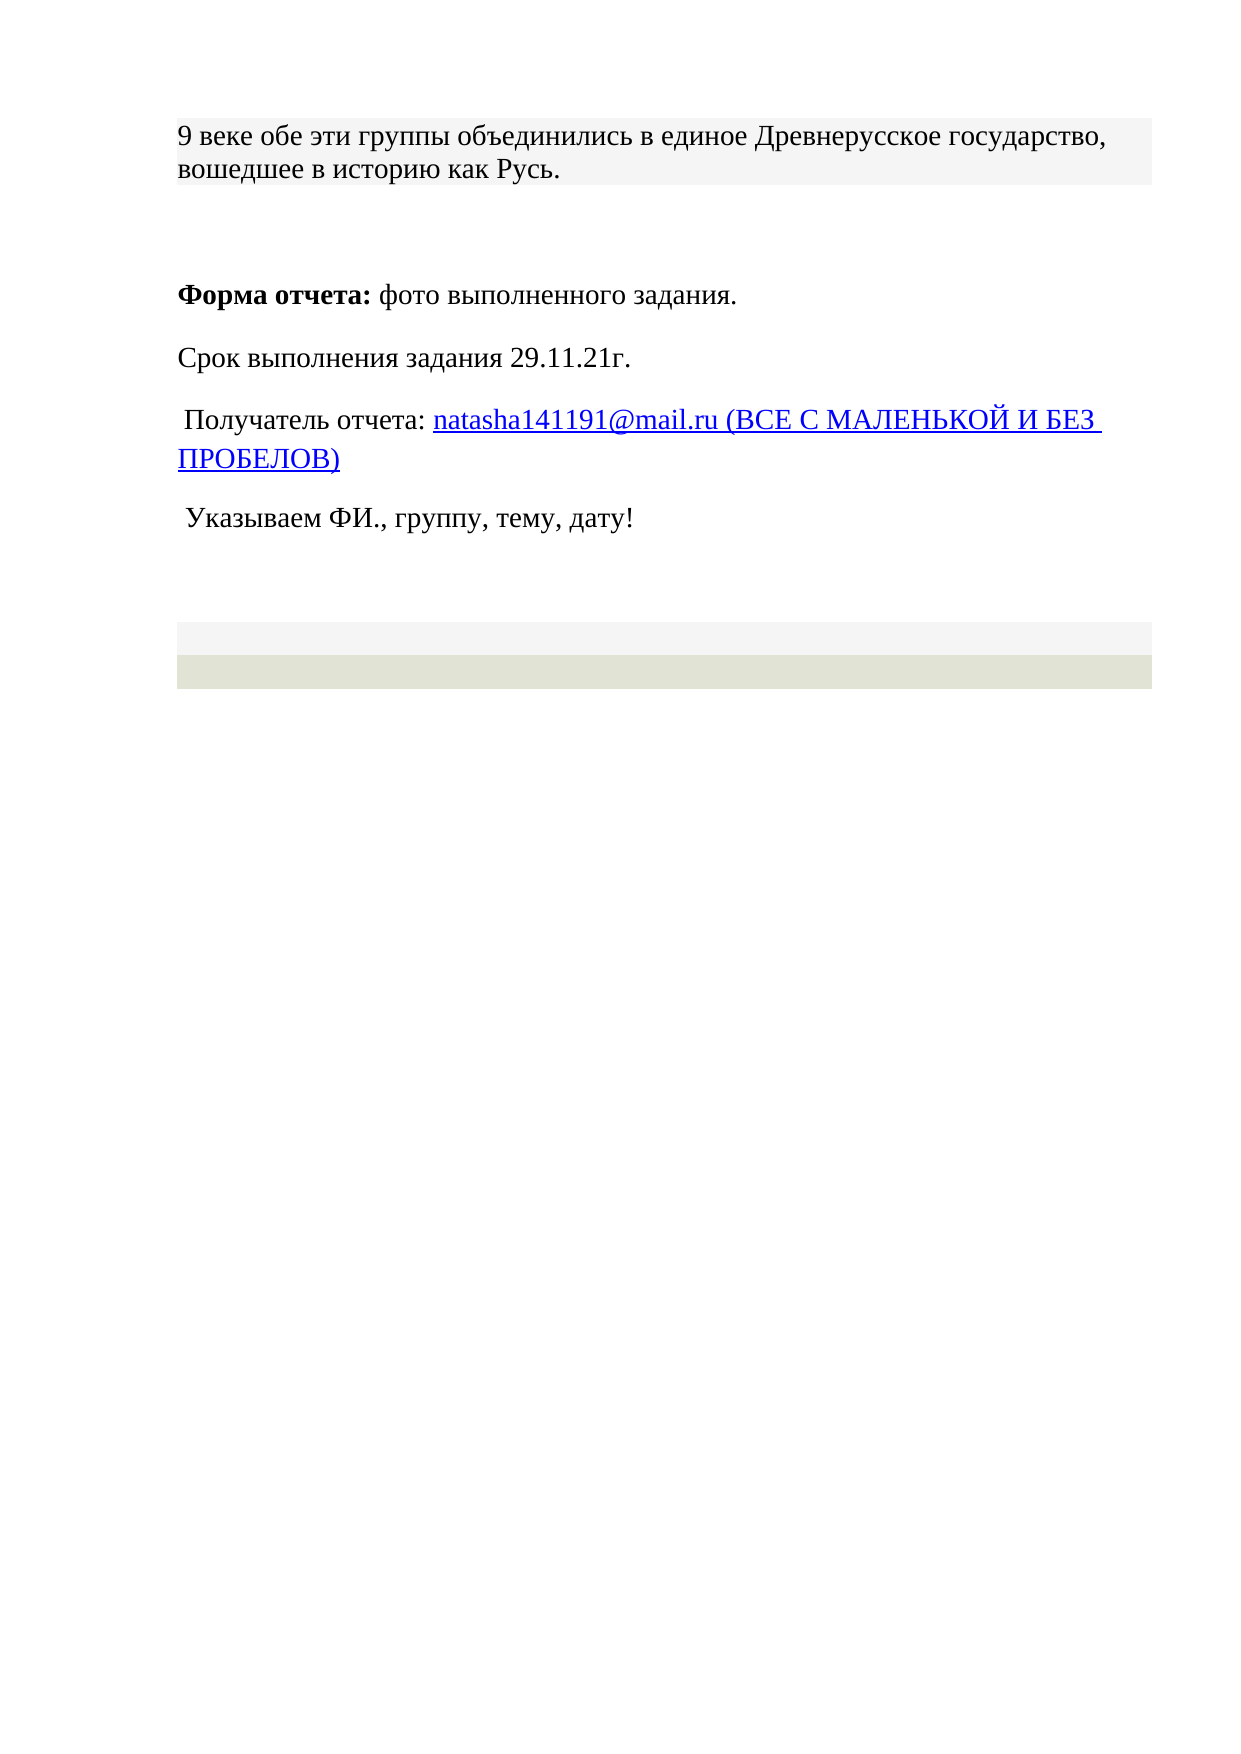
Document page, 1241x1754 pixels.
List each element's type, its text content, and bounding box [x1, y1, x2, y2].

text Получатель отчета: natasha141191@mail.ru (ВСЕ С МАЛЕНЬКОЙ И БЕЗ ПРОБЕЛОВ) [177, 402, 1152, 474]
text Форма отчета: фото выполненного задания. [177, 277, 1120, 311]
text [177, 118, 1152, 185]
text Указываем ФИ., группу, тему, дату! [177, 500, 1152, 534]
text Срок выполнения задания 29.11.21г. [177, 340, 1152, 373]
